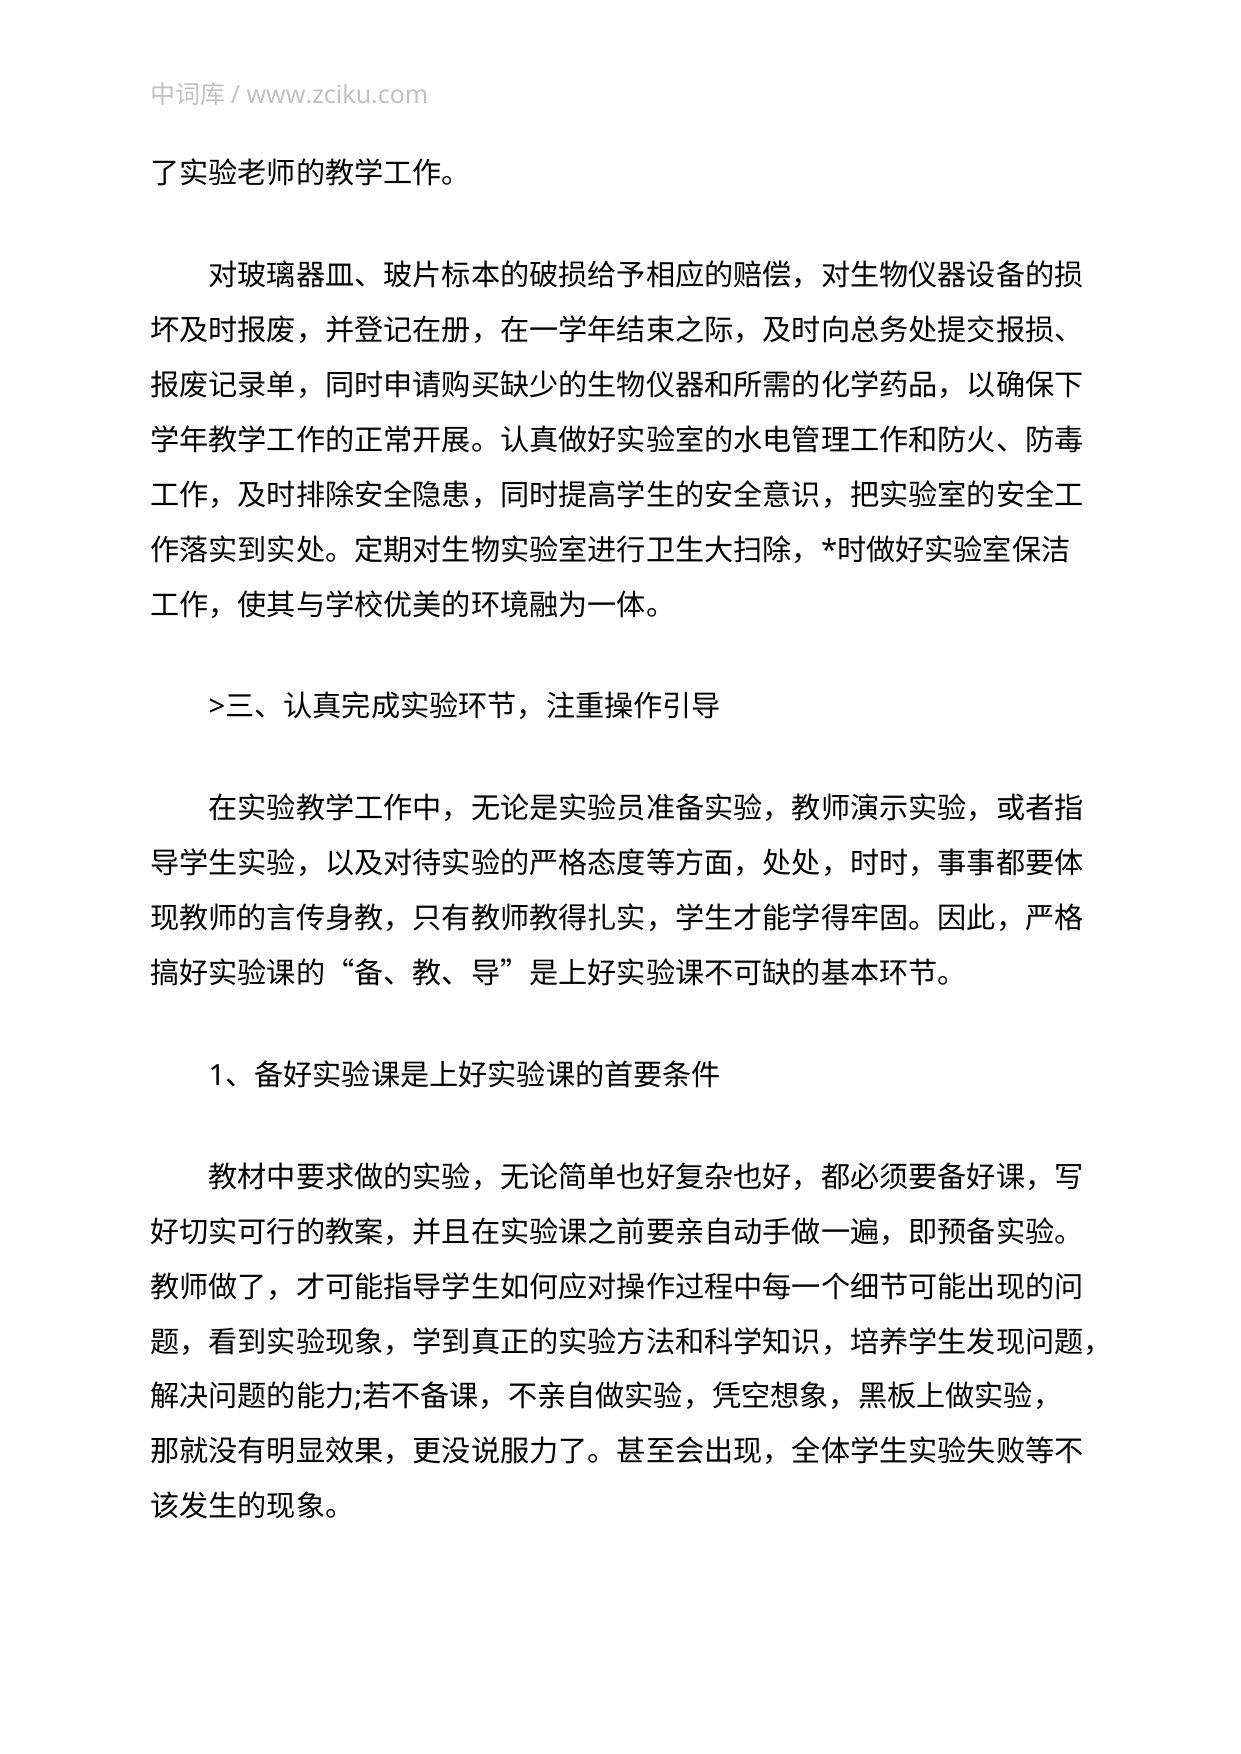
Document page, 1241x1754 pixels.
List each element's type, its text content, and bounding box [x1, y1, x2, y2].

text 对玻璃器皿、玻片标本的破损给予相应的赔偿，对生物仪器设备的损坏及时报废，并登记在册，在一学年结束之际，及时向总务处提交报损、报废记录单，同时申请购买缺少的生物仪器和所需的化学药品，以确保下学年教学工作的正常开展。认真做好实验室的水电管理工作和防火、防毒工作，及时排除安全隐患，同时提高学生的安全意识，把实验室的安全工作落实到实处。定期对生物实验室进行卫生大扫除，*时做好实验室保洁工作，使其与学校优美的环境融为一体。 [150, 252, 1090, 623]
text 在实验教学工作中，无论是实验员准备实验，教师演示实验，或者指导学生实验，以及对待实验的严格态度等方面，处处，时时，事事都要体现教师的言传身教，只有教师教得扎实，学生才能学得牢固。因此，严格搞好实验课的“备、教、导”是上好实验课不可缺的基本环节。 [150, 785, 1090, 992]
text 教材中要求做的实验，无论简单也好复杂也好，都必须要备好课，写好切实可行的教案，并且在实验课之前要亲自动手做一遍，即预备实验。教师做了，才可能指导学生如何应对操作过程中每一个细节可能出现的问题，看到实验现象，学到真正的实验方法和科学知识，培养学生发现问题，解决问题的能力;若不备课，不亲自做实验，凭空想象，黑板上做实验，那就没有明显效果，更没说服力了。甚至会出现，全体学生实验失败等不该发生的现象。 [150, 1153, 1090, 1525]
text 1、备好实验课是上好实验课的首要条件 [150, 1051, 1090, 1094]
text >三、认真完成实验环节，注重操作引导 [150, 683, 1090, 725]
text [150, 150, 1090, 192]
